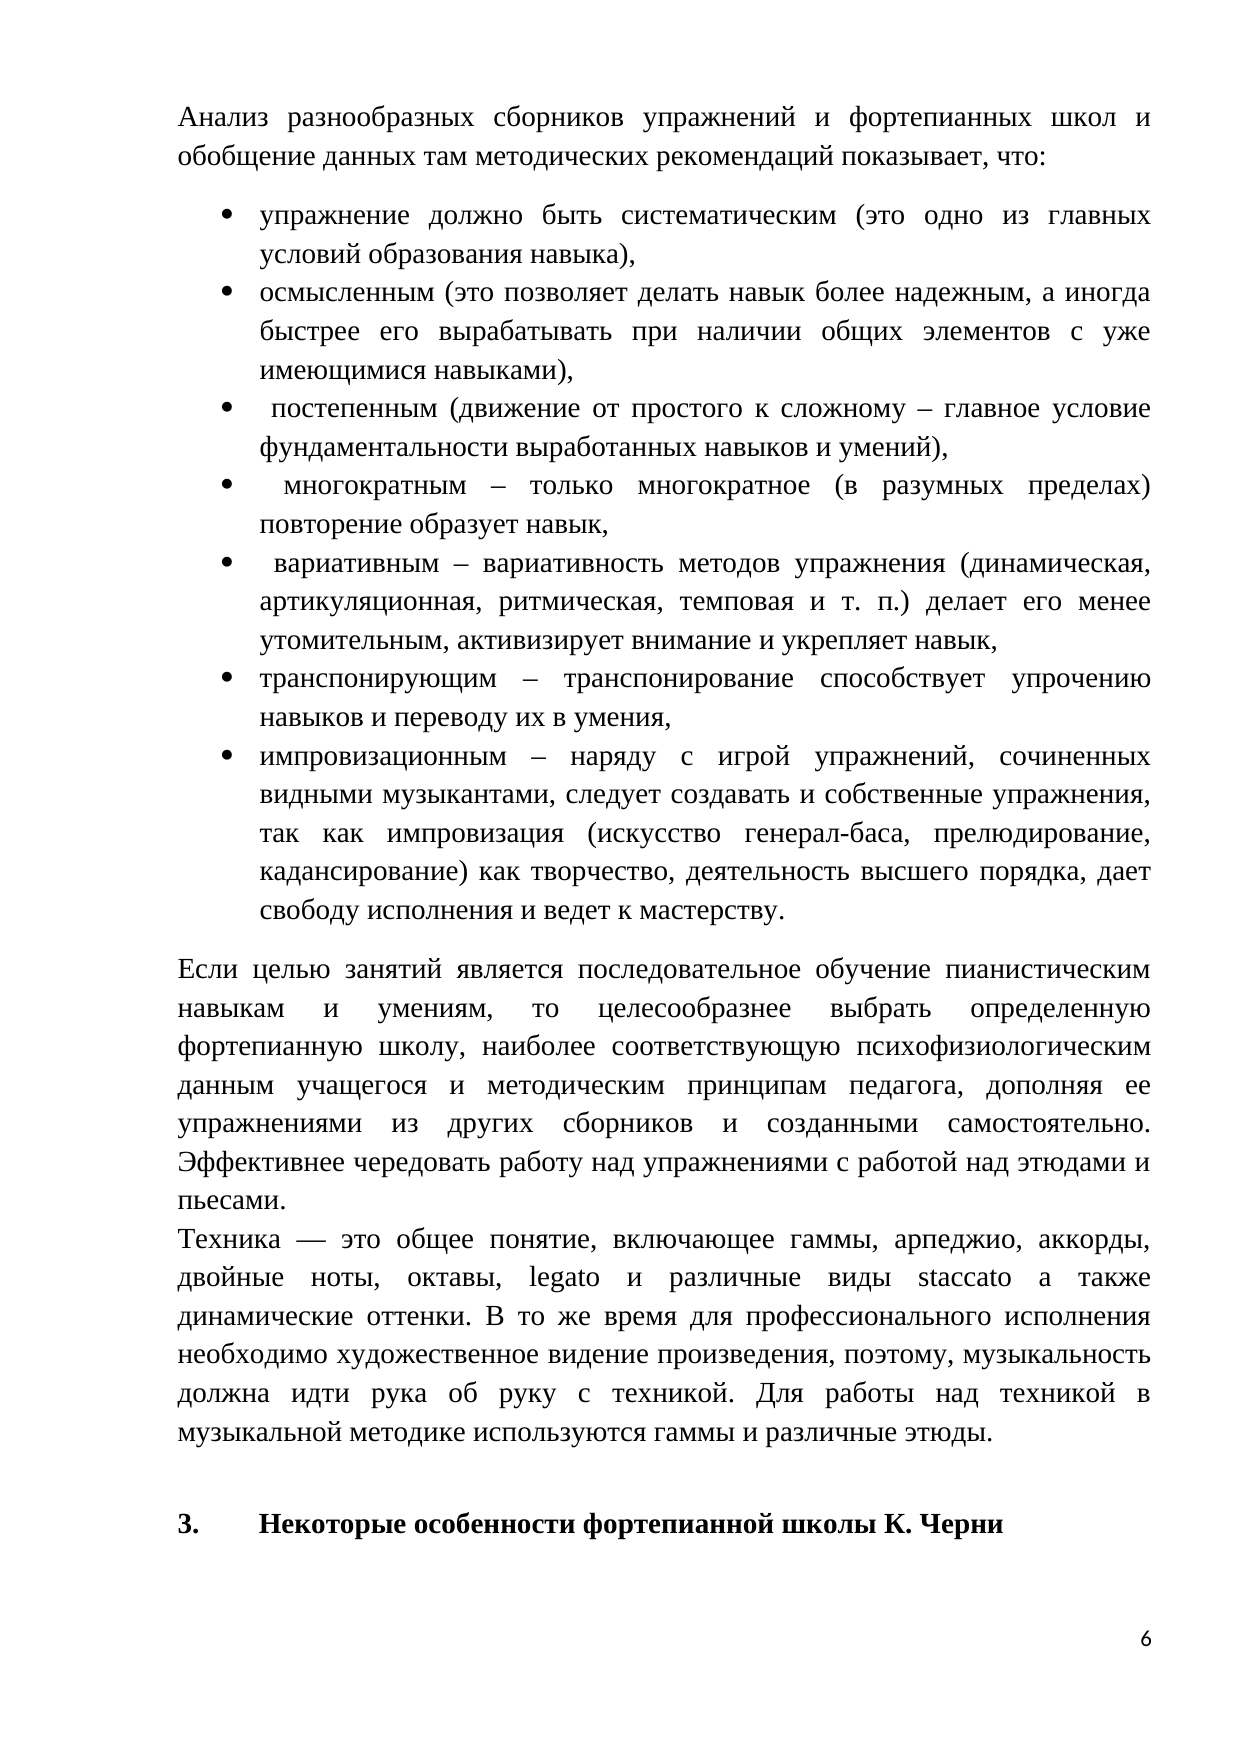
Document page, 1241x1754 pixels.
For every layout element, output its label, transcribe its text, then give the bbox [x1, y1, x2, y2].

list постепенным (движение от простого к сложному – главное условие фундаментальности выработанных навыков и умений), [222, 390, 1152, 462]
text Если целью занятий является последовательное обучение пианистическим навыкам и умениям, то целесообразнее выбрать определенную фортепианную школу, наиболее соответствующую психофизиологическим данным учащегося и методическим принципам педагога, дополняя ее упражнениями из других сборников и созданными самостоятельно. Эффективнее чередовать работу над упражнениями с работой над этюдами и пьесами. Техника — это общее понятие, включающее гаммы, арпеджио, аккорды, двойные ноты, октавы, legato и различные виды staccato а также динамические оттенки. В то же время для профессионального исполнения необходимо художественное видение произведения, поэтому, музыкальность должна идти рука об руку с техникой. Для работы над техникой в музыкальной методике используются гаммы и различные этюды. [177, 951, 1152, 1447]
list упражнение должно быть систематическим (это одно из главных условий образования навыка), [222, 197, 1152, 269]
text Анализ разнообразных сборников упражнений и фортепианных школ и обобщение данных там методических рекомендаций показывает, что: [177, 99, 1152, 172]
list импровизационным – наряду с игрой упражнений, сочиненных видными музыкантами, следует создавать и собственные упражнения, так как импровизация (искусство генерал-баса, прелюдирование, кадансирование) как творчество, деятельность высшего порядка, дает свободу исполнения и ведет к мастерству. [222, 738, 1152, 925]
list транспонирующим – транспонирование способствует упрочению навыков и переводу их в умения, [222, 660, 1152, 733]
list Некоторые особенности фортепианной школы К. Черни [177, 1507, 1152, 1540]
list многократным – только многократное (в разумных пределах) повторение образует навык, [222, 467, 1152, 540]
list вариативным – вариативность методов упражнения (динамическая, артикуляционная, ритмическая, темповая и т. п.) делает его менее утомительным, активизирует внимание и укрепляет навык, [222, 545, 1152, 655]
list осмысленным (это позволяет делать навык более надежным, а иногда быстрее его вырабатывать при наличии общих элементов с уже имеющимися навыками), [222, 274, 1152, 385]
